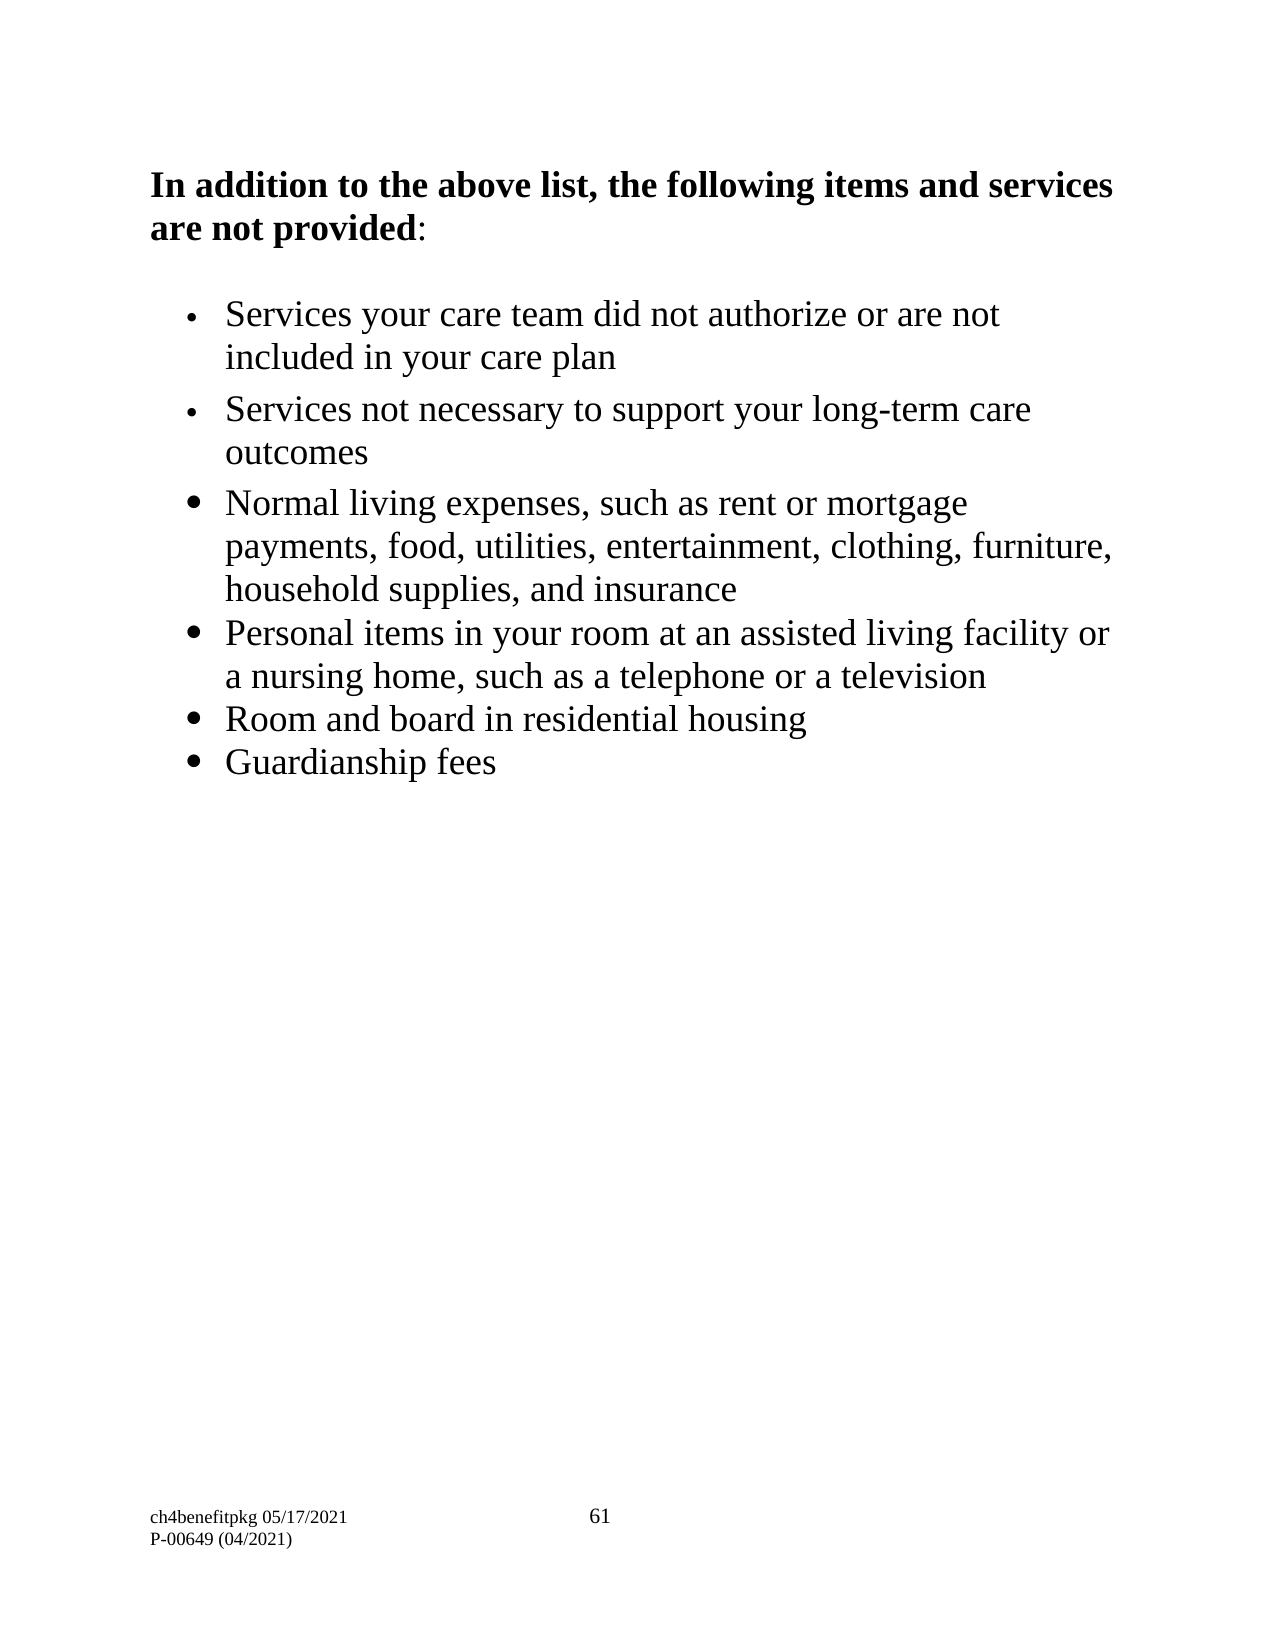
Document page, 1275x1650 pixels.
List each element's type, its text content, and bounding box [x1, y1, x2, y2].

list Guardianship fees [187, 739, 1125, 782]
text In addition to the above list, the following items and services are not provided: [150, 162, 1125, 248]
list Personal items in your room at an assisted living facility or a nursing home, such as a telephone or a television [187, 610, 1125, 696]
list Services not necessary to support your long-term care outcomes [187, 386, 1125, 472]
list Services your care team did not authorize or are not included in your care plan [187, 291, 1125, 378]
list Room and board in residential housing [187, 696, 1125, 739]
list Normal living expenses, such as rent or mortgage payments, food, utilities, entertainment, clothing, furniture, household supplies, and insurance [187, 481, 1125, 610]
